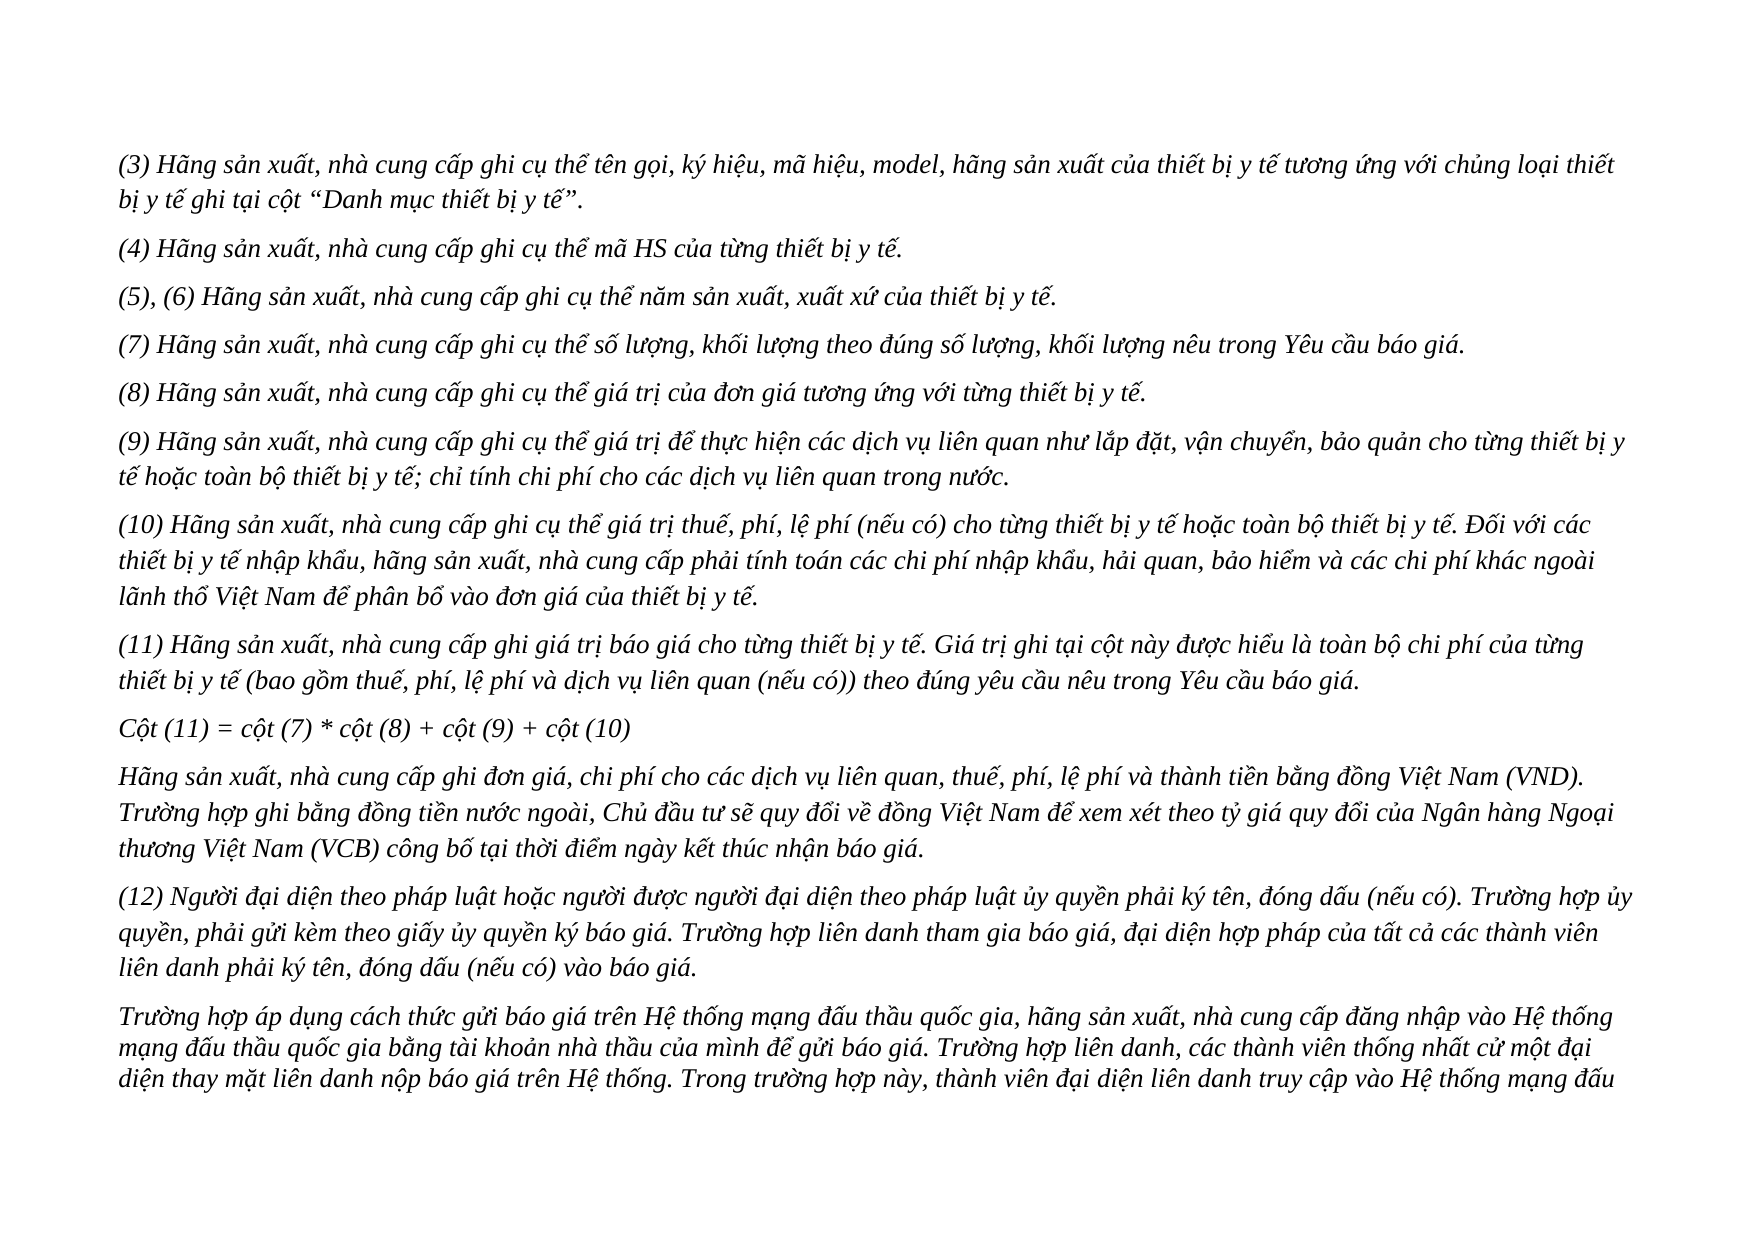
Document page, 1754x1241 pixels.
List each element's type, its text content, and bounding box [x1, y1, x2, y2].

text (4) Hãng sản xuất, nhà cung cấp ghi cụ thể mã HS của từng thiết bị y tế. [118, 232, 1636, 263]
text Cột (11) = cột (7) * cột (8) + cột (9) + cột (10) [118, 712, 1636, 743]
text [118, 1000, 1636, 1093]
text (10) Hãng sản xuất, nhà cung cấp ghi cụ thể giá trị thuế, phí, lệ phí (nếu có) cho từng thiết bị y tế hoặc toàn bộ thiết bị y tế. Đối với các thiết bị y tế nhập khẩu, hãng sản xuất, nhà cung cấp phải tính toán các chi phí nhập khẩu, hải quan, bảo hiểm và các chi phí khác ngoài lãnh thổ Việt Nam để phân bổ vào đơn giá của thiết bị y tế. [118, 508, 1636, 611]
text (11) Hãng sản xuất, nhà cung cấp ghi giá trị báo giá cho từng thiết bị y tế. Giá trị ghi tại cột này được hiểu là toàn bộ chi phí của từng thiết bị y tế (bao gồm thuế, phí, lệ phí và dịch vụ liên quan (nếu có)) theo đúng yêu cầu nêu trong Yêu cầu báo giá. [118, 628, 1636, 695]
text (7) Hãng sản xuất, nhà cung cấp ghi cụ thể số lượng, khối lượng theo đúng số lượng, khối lượng nêu trong Yêu cầu báo giá. [118, 328, 1636, 359]
text (3) Hãng sản xuất, nhà cung cấp ghi cụ thể tên gọi, ký hiệu, mã hiệu, model, hãng sản xuất của thiết bị y tế tương ứng với chủng loại thiết bị y tế ghi tại cột “Danh mục thiết bị y tế”. [118, 148, 1636, 214]
text (12) Người đại diện theo pháp luật hoặc người được người đại diện theo pháp luật ủy quyền phải ký tên, đóng dấu (nếu có). Trường hợp ủy quyền, phải gửi kèm theo giấy ủy quyền ký báo giá. Trường hợp liên danh tham gia báo giá, đại diện hợp pháp của tất cả các thành viên liên danh phải ký tên, đóng dấu (nếu có) vào báo giá. [118, 880, 1636, 983]
text (8) Hãng sản xuất, nhà cung cấp ghi cụ thể giá trị của đơn giá tương ứng với từng thiết bị y tế. [118, 376, 1636, 407]
text (9) Hãng sản xuất, nhà cung cấp ghi cụ thể giá trị để thực hiện các dịch vụ liên quan như lắp đặt, vận chuyển, bảo quản cho từng thiết bị y tế hoặc toàn bộ thiết bị y tế; chỉ tính chi phí cho các dịch vụ liên quan trong nước. [118, 424, 1636, 491]
text Hãng sản xuất, nhà cung cấp ghi đơn giá, chi phí cho các dịch vụ liên quan, thuế, phí, lệ phí và thành tiền bằng đồng Việt Nam (VND). Trường hợp ghi bằng đồng tiền nước ngoài, Chủ đầu tư sẽ quy đổi về đồng Việt Nam để xem xét theo tỷ giá quy đổi của Ngân hàng Ngoại thương Việt Nam (VCB) công bố tại thời điểm ngày kết thúc nhận báo giá. [118, 760, 1636, 863]
text (5), (6) Hãng sản xuất, nhà cung cấp ghi cụ thể năm sản xuất, xuất xứ của thiết bị y tế. [118, 280, 1636, 311]
